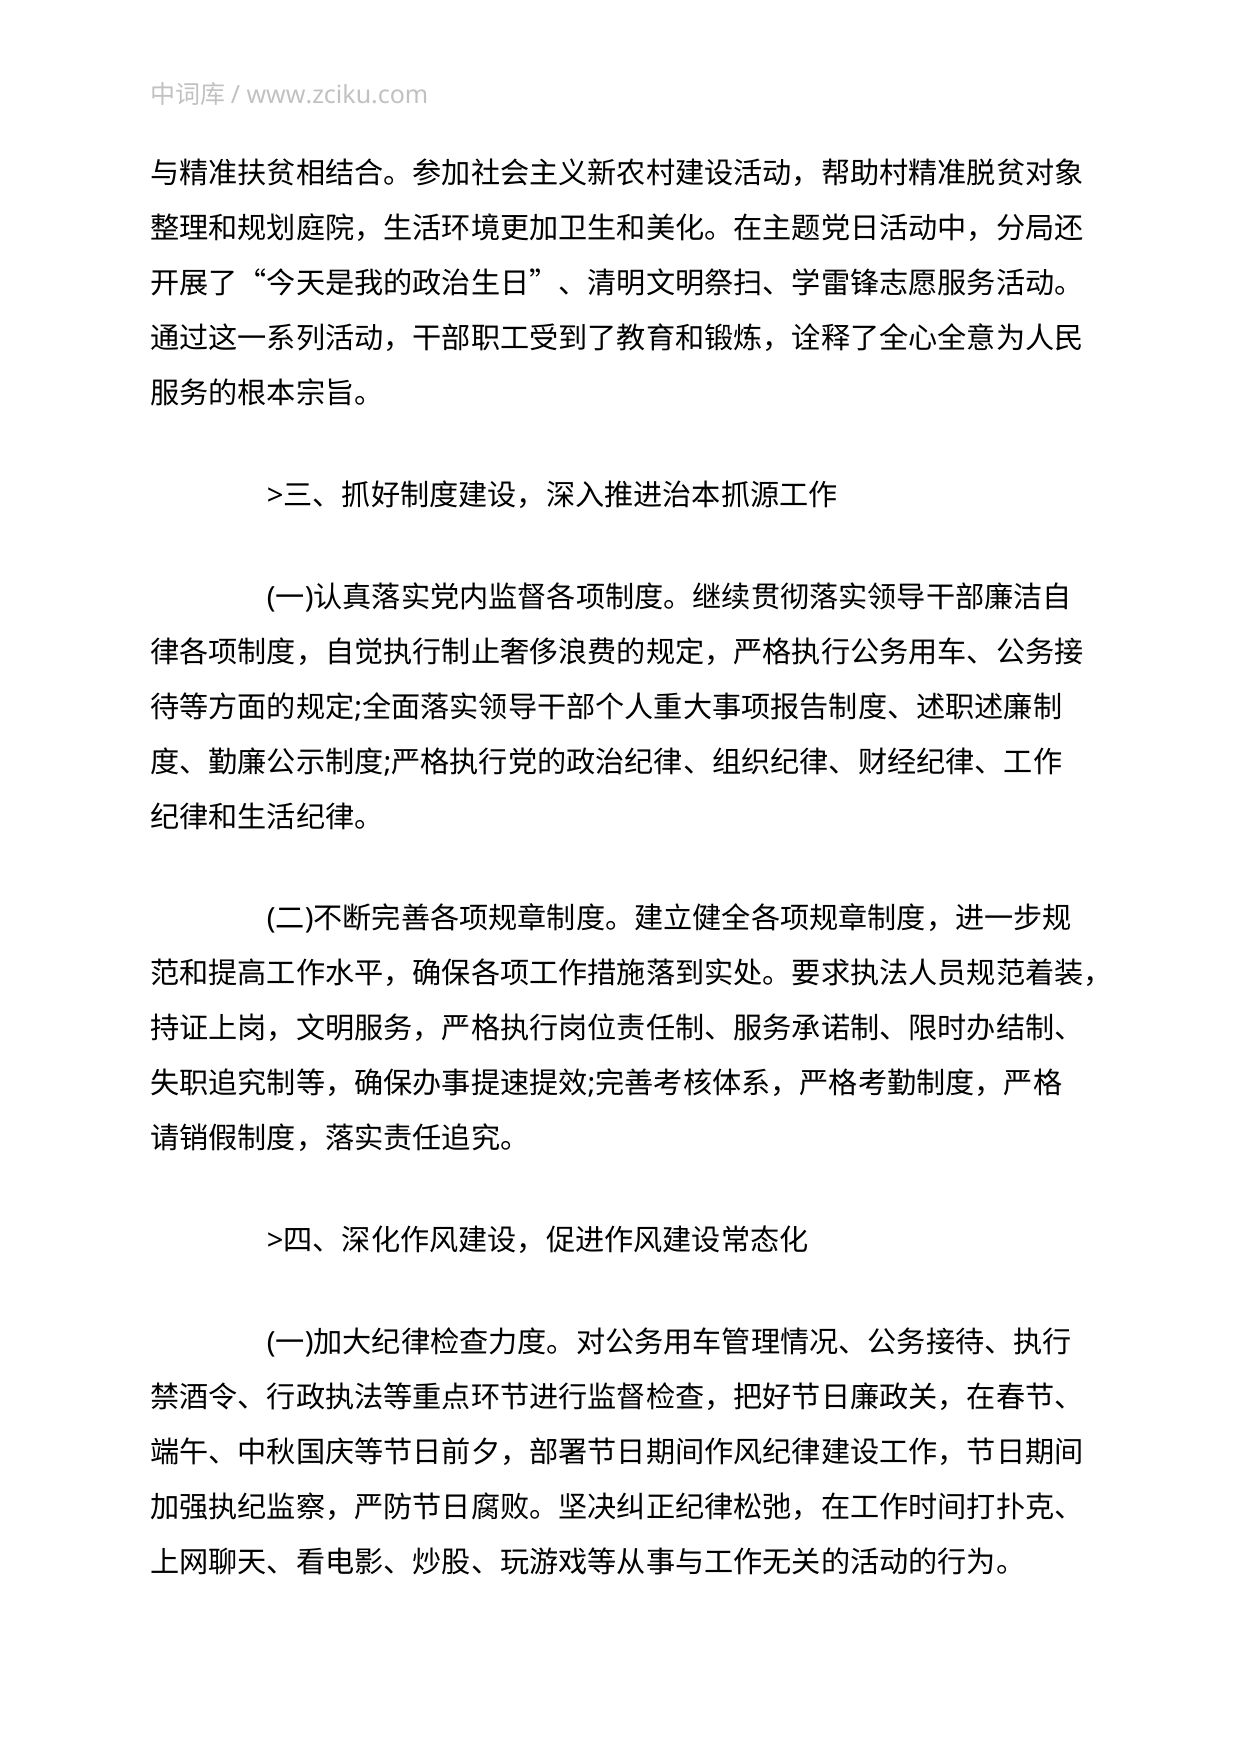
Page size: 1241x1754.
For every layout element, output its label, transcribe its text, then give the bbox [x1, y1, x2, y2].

text (一)加大纪律检查力度。对公务用车管理情况、公务接待、执行禁酒令、行政执法等重点环节进行监督检查，把好节日廉政关，在春节、端午、中秋国庆等节日前夕，部署节日期间作风纪律建设工作，节日期间加强执纪监察，严防节日腐败。坚决纠正纪律松弛，在工作时间打扑克、上网聊天、看电影、炒股、玩游戏等从事与工作无关的活动的行为。 [150, 1318, 1090, 1581]
text (二)不断完善各项规章制度。建立健全各项规章制度，进一步规范和提高工作水平，确保各项工作措施落到实处。要求执法人员规范着装，持证上岗，文明服务，严格执行岗位责任制、服务承诺制、限时办结制、失职追究制等，确保办事提速提效;完善考核体系，严格考勤制度，严格请销假制度，落实责任追究。 [150, 895, 1090, 1157]
text >四、深化作风建设，促进作风建设常态化 [150, 1217, 1090, 1259]
text (一)认真落实党内监督各项制度。继续贯彻落实领导干部廉洁自律各项制度，自觉执行制止奢侈浪费的规定，严格执行公务用车、公务接待等方面的规定;全面落实领导干部个人重大事项报告制度、述职述廉制度、勤廉公示制度;严格执行党的政治纪律、组织纪律、财经纪律、工作纪律和生活纪律。 [150, 573, 1090, 836]
text >三、抓好制度建设，深入推进治本抓源工作 [150, 471, 1090, 514]
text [150, 150, 1090, 412]
